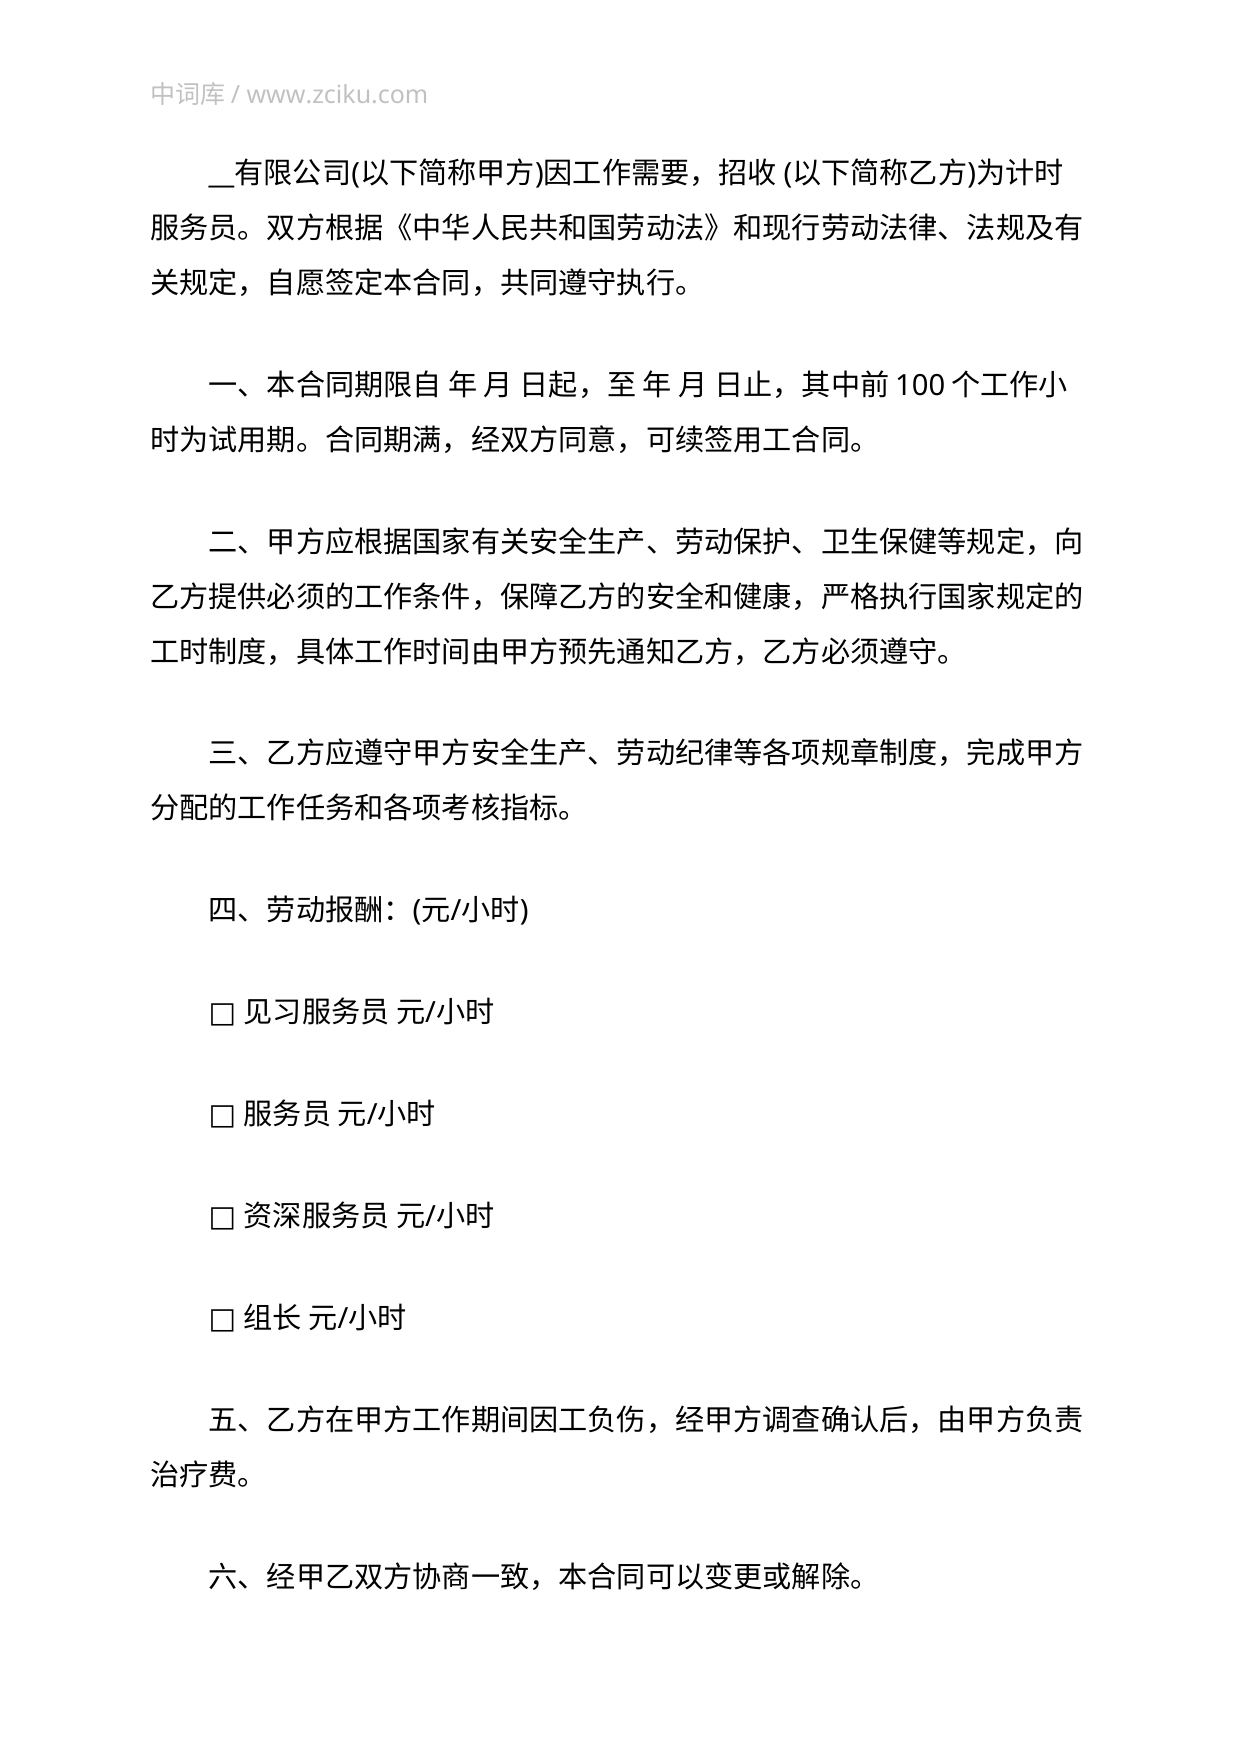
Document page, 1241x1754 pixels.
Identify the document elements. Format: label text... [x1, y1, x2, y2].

text 三、乙方应遵守甲方安全生产、劳动纪律等各项规章制度，完成甲方分配的工作任务和各项考核指标。 [150, 730, 1090, 827]
text □ 组长 元/小时 [150, 1294, 1090, 1337]
text □ 见习服务员 元/小时 [150, 989, 1090, 1031]
text 六、经甲乙双方协商一致，本合同可以变更或解除。 [150, 1553, 1090, 1596]
text 五、乙方在甲方工作期间因工负伤，经甲方调查确认后，由甲方负责治疗费。 [150, 1397, 1090, 1494]
text 二、甲方应根据国家有关安全生产、劳动保护、卫生保健等规定，向乙方提供必须的工作条件，保障乙方的安全和健康，严格执行国家规定的工时制度，具体工作时间由甲方预先通知乙方，乙方必须遵守。 [150, 518, 1090, 671]
text 四、劳动报酬：(元/小时) [150, 887, 1090, 929]
text □ 资深服务员 元/小时 [150, 1193, 1090, 1235]
text □ 服务员 元/小时 [150, 1091, 1090, 1133]
text 一、本合同期限自 年 月 日起，至 年 月 日止，其中前100个工作小时为试用期。合同期满，经双方同意，可续签用工合同。 [150, 362, 1090, 459]
text __有限公司(以下简称甲方)因工作需要，招收 (以下简称乙方)为计时服务员。双方根据《中华人民共和国劳动法》和现行劳动法律、法规及有关规定，自愿签定本合同，共同遵守执行。 [150, 150, 1090, 302]
